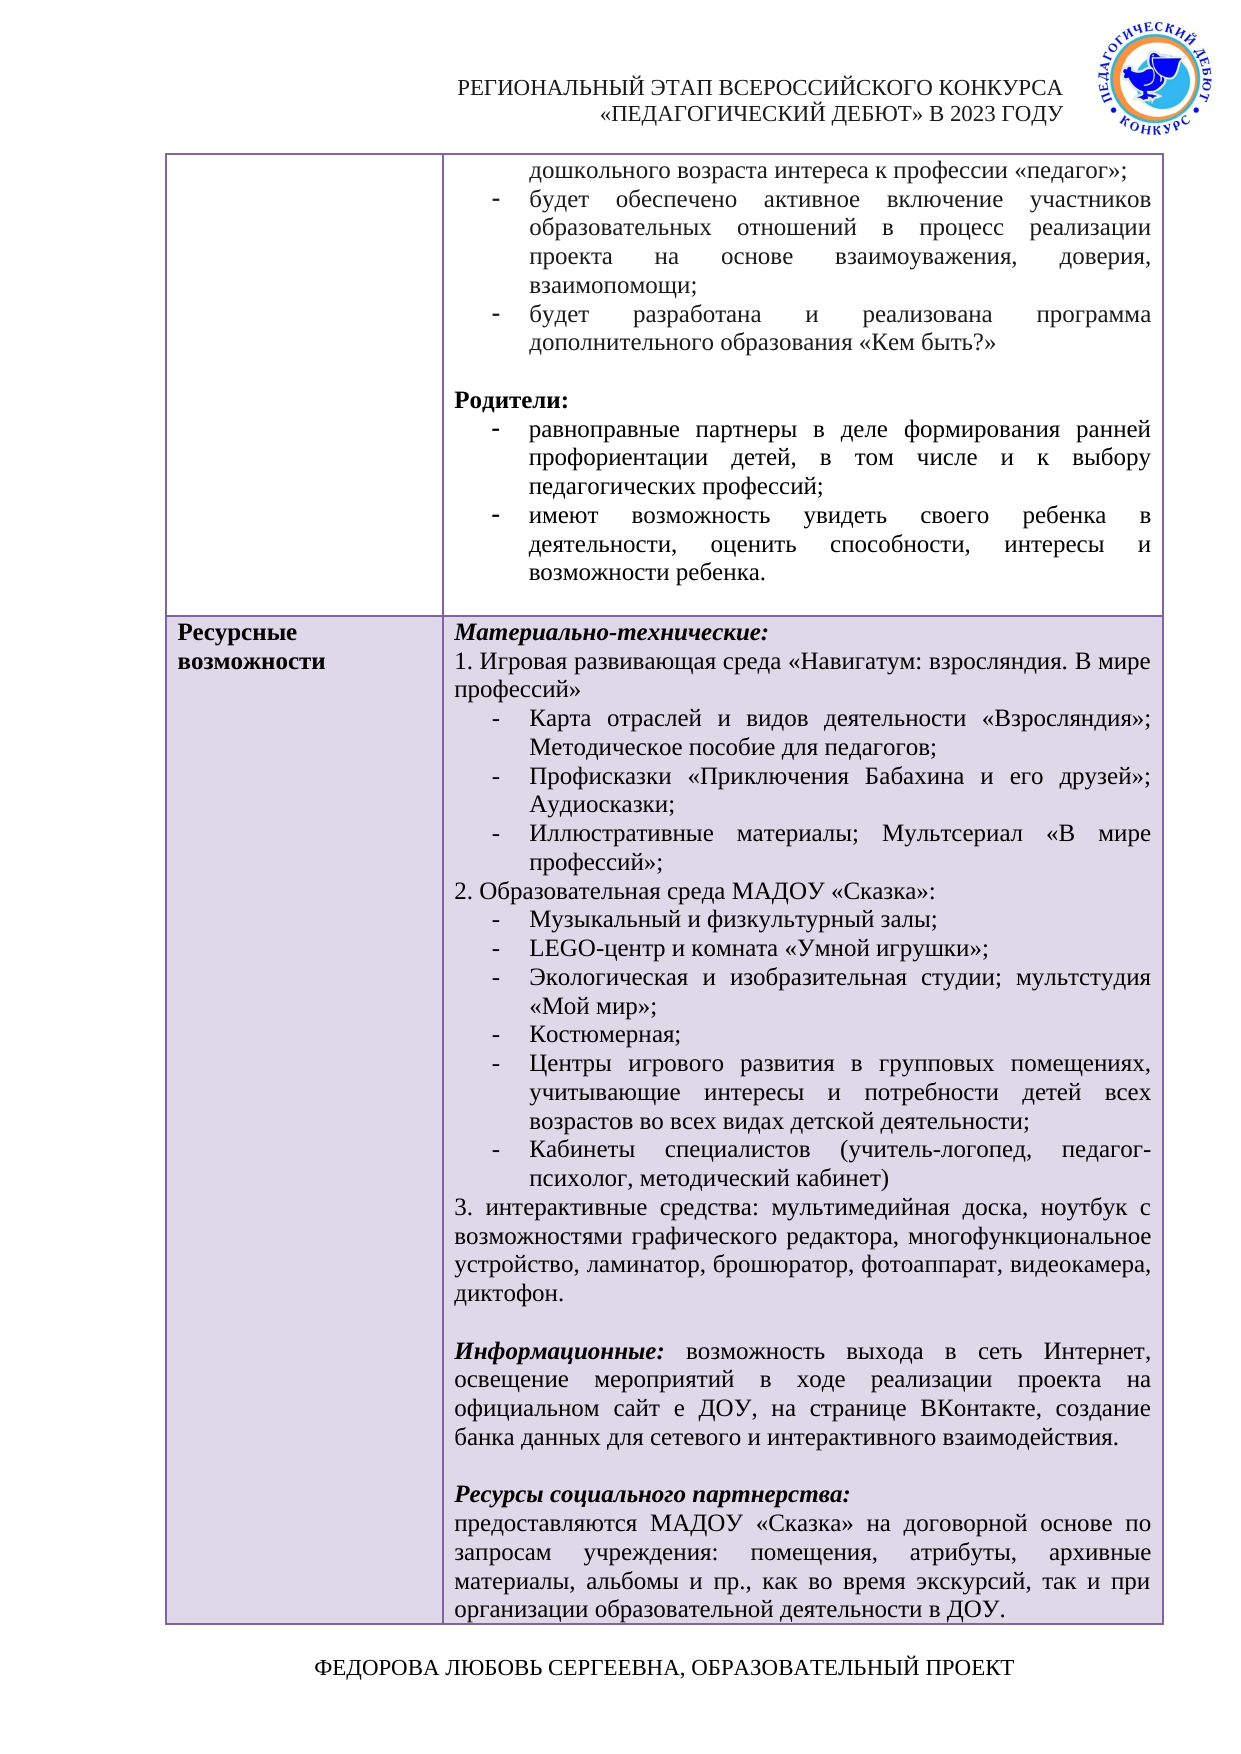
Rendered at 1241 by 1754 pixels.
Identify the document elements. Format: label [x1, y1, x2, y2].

picture [1092, 20, 1218, 135]
table_cell [167, 155, 442, 615]
table_cell [444, 155, 1162, 615]
table_cell [444, 617, 1162, 1623]
table_cell [167, 617, 442, 1623]
